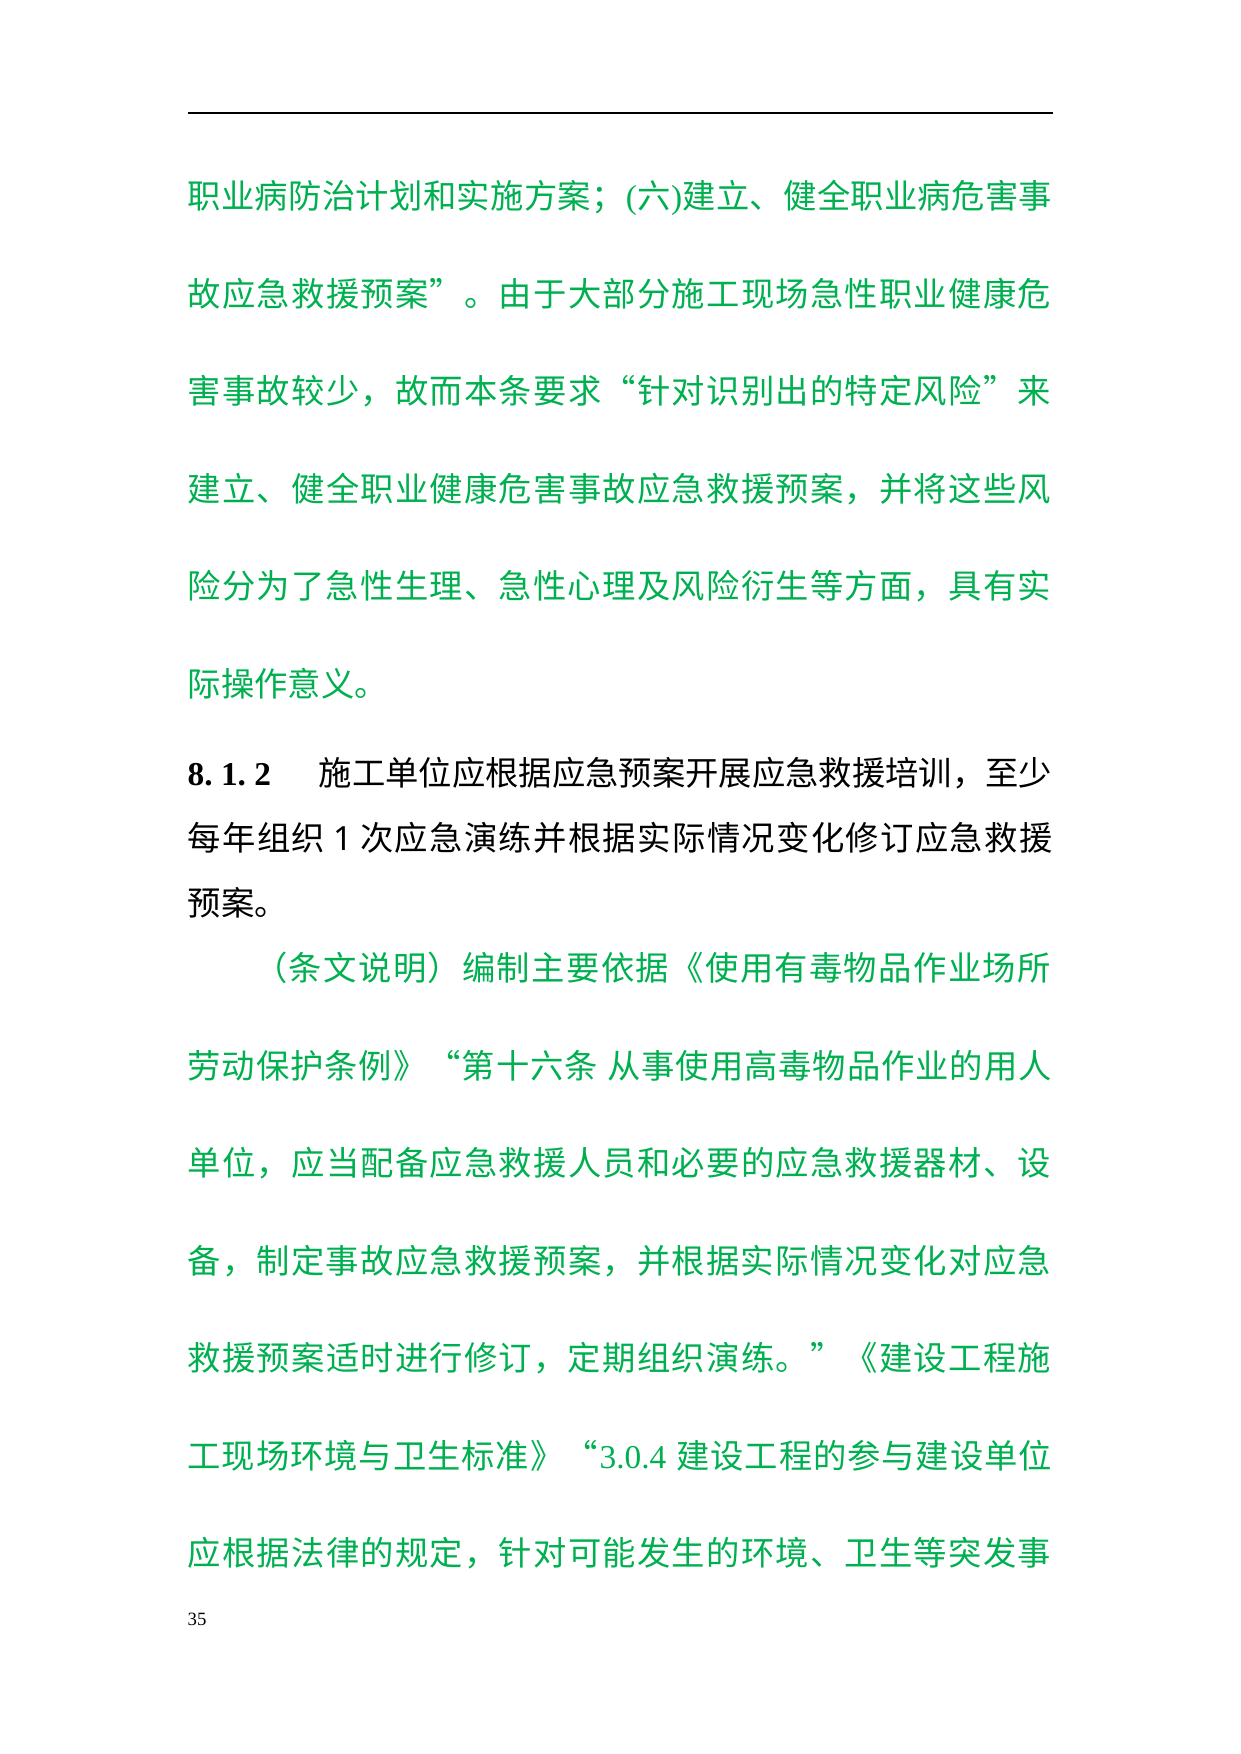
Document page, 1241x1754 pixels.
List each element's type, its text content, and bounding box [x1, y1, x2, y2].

list 施工单位应根据应急预案开展应急救援培训，至少每年组织1次应急演练并根据实际情况变化修订应急救援预案。 [187, 738, 1053, 933]
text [187, 162, 1053, 714]
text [187, 933, 1053, 1583]
